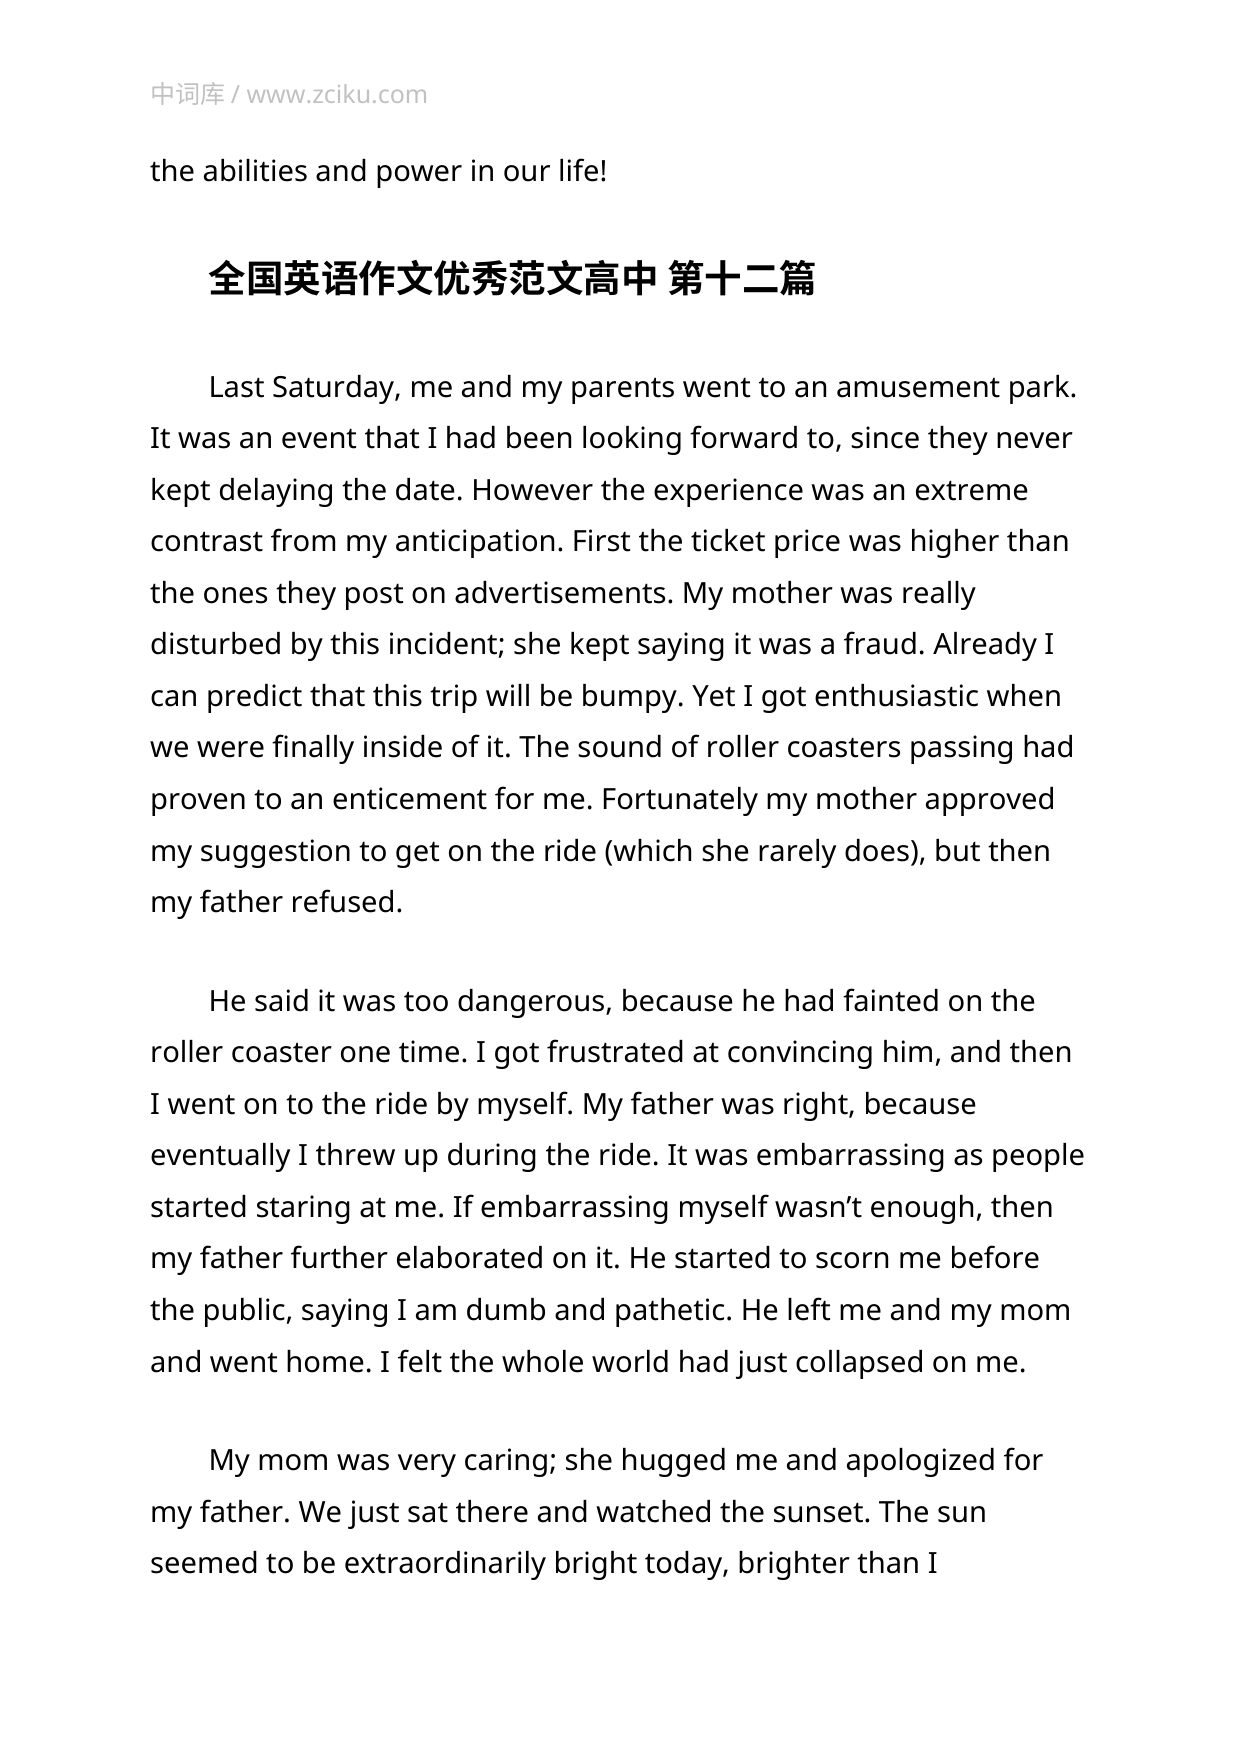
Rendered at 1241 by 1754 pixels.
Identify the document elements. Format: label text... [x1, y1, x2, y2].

text He said it was too dangerous, because he had fainted on the roller coaster one time. I got frustrated at convincing him, and then I went on to the ride by myself. My father was right, because eventually I threw up during the ride. It was embarrassing as people started staring at me. If embarrassing myself wasn’t enough, then my father further elaborated on it. He started to scorn me before the public, saying I am dumb and pathetic. He left me and my mom and went home. I felt the whole world had just collapsed on me. [150, 980, 1090, 1381]
text Last Saturday, me and my parents went to an amusement park. It was an event that I had been looking forward to, since they never kept delaying the date. However the experience was an extreme contrast from my anticipation. First the ticket price was higher than the ones they post on advertisements. My mother was really disturbed by this incident; she kept saying it was a fraud. Already I can predict that this trip will be bumpy. Yet I got enthusiastic when we were finally inside of it. The sound of roller coasters passing had proven to an enticement for me. Fortunately my mother approved my suggestion to get on the ride (which she rarely does), but then my father refused. [150, 366, 1090, 921]
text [150, 150, 1090, 190]
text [150, 1439, 1090, 1582]
text 全国英语作文优秀范文高中 第十二篇 [150, 248, 1090, 303]
